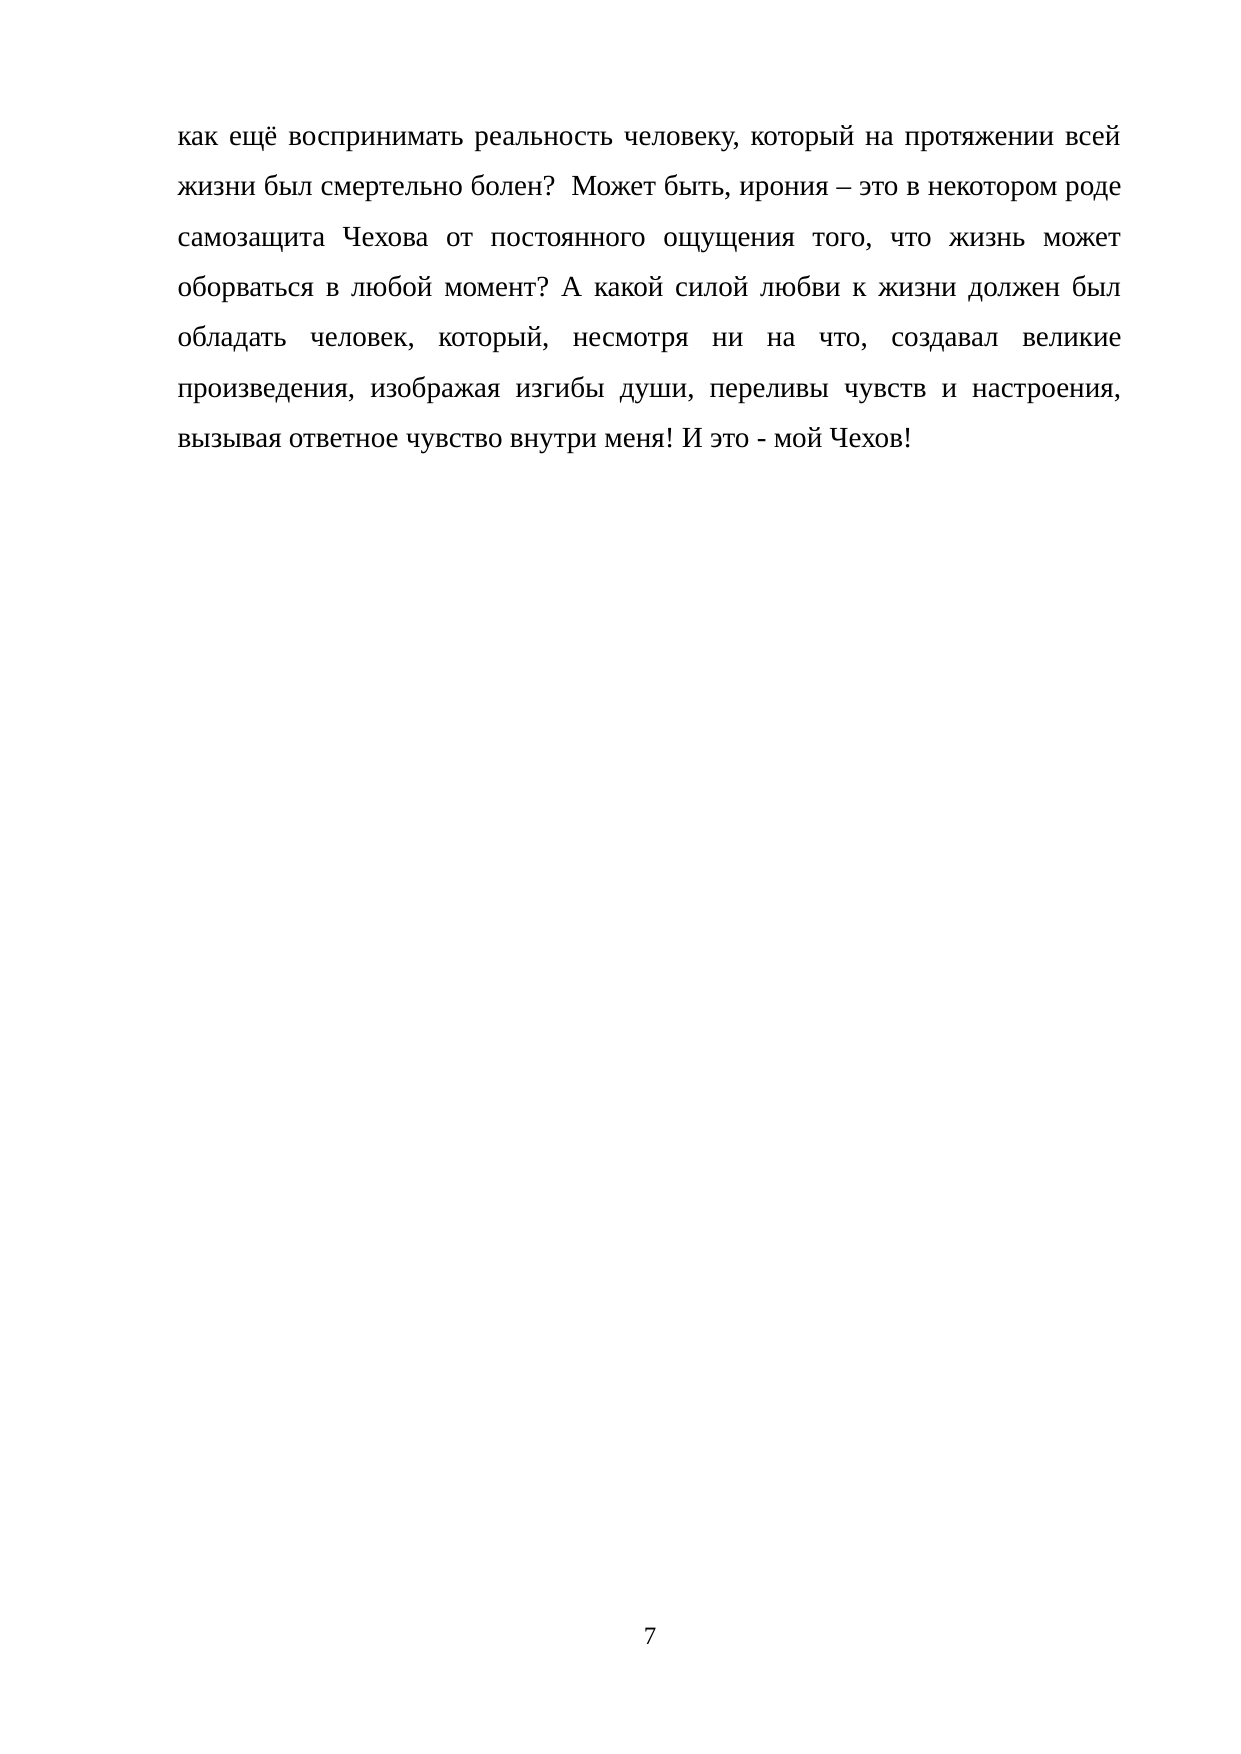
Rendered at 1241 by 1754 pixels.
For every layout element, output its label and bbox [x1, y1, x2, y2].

text [177, 118, 1122, 453]
